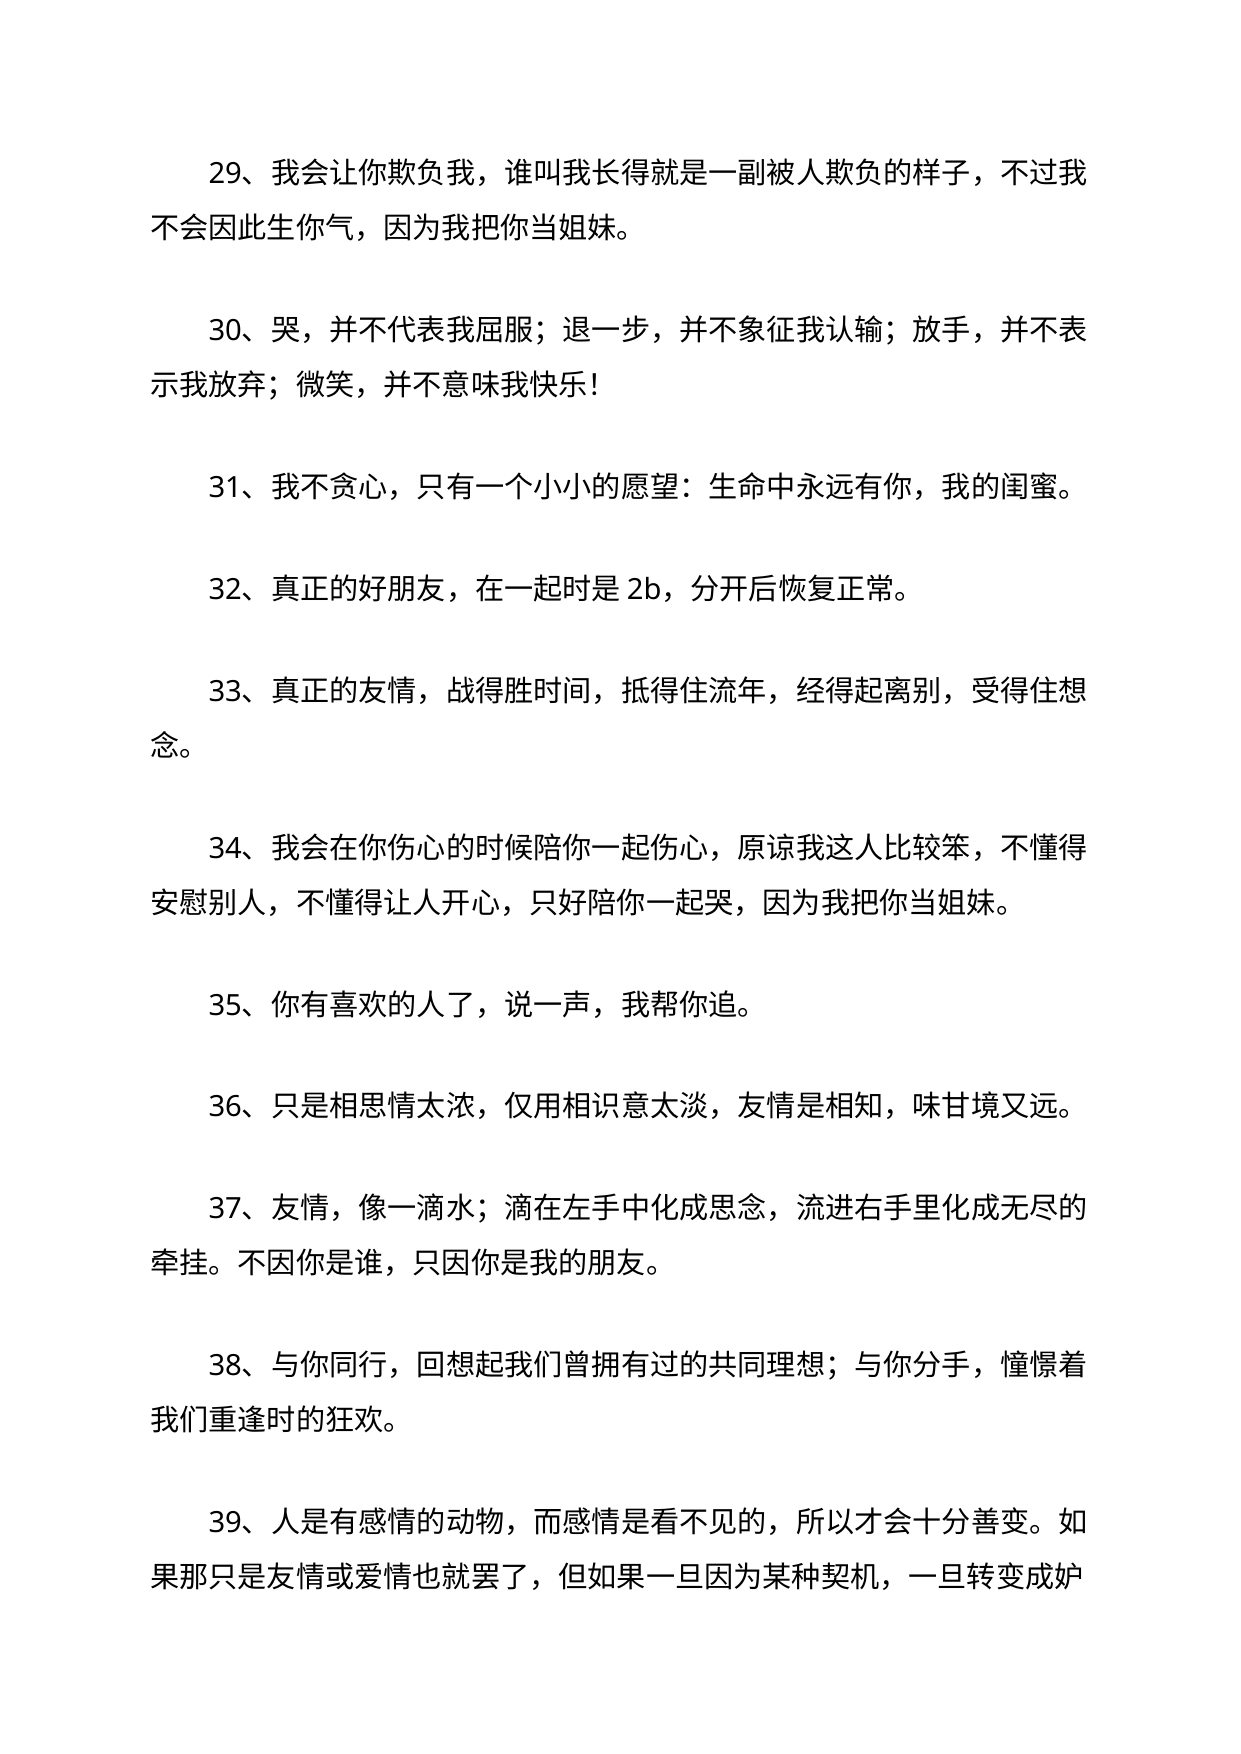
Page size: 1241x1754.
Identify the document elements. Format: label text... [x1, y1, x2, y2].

text 38、与你同行，回想起我们曾拥有过的共同理想；与你分手，憧憬着我们重逢时的狂欢。 [150, 1342, 1090, 1439]
text 35、你有喜欢的人了，说一声，我帮你追。 [150, 981, 1090, 1023]
text 31、我不贪心，只有一个小小的愿望：生命中永远有你，我的闺蜜。 [150, 463, 1090, 506]
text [150, 1498, 1090, 1596]
text 36、只是相思情太浓，仅用相识意太淡，友情是相知，味甘境又远。 [150, 1083, 1090, 1125]
text 33、真正的友情，战得胜时间，抵得住流年，经得起离别，受得住想念。 [150, 667, 1090, 765]
text 32、真正的好朋友，在一起时是2b，分开后恢复正常。 [150, 566, 1090, 608]
text 29、我会让你欺负我，谁叫我长得就是一副被人欺负的样子，不过我不会因此生你气，因为我把你当姐妹。 [150, 150, 1090, 247]
text 37、友情，像一滴水；滴在左手中化成思念，流进右手里化成无尽的牵挂。不因你是谁，只因你是我的朋友。 [150, 1185, 1090, 1282]
text 30、哭，并不代表我屈服；退一步，并不象征我认输；放手，并不表示我放弃；微笑，并不意味我快乐！ [150, 307, 1090, 404]
text 34、我会在你伤心的时候陪你一起伤心，原谅我这人比较笨，不懂得安慰别人，不懂得让人开心，只好陪你一起哭，因为我把你当姐妹。 [150, 824, 1090, 922]
